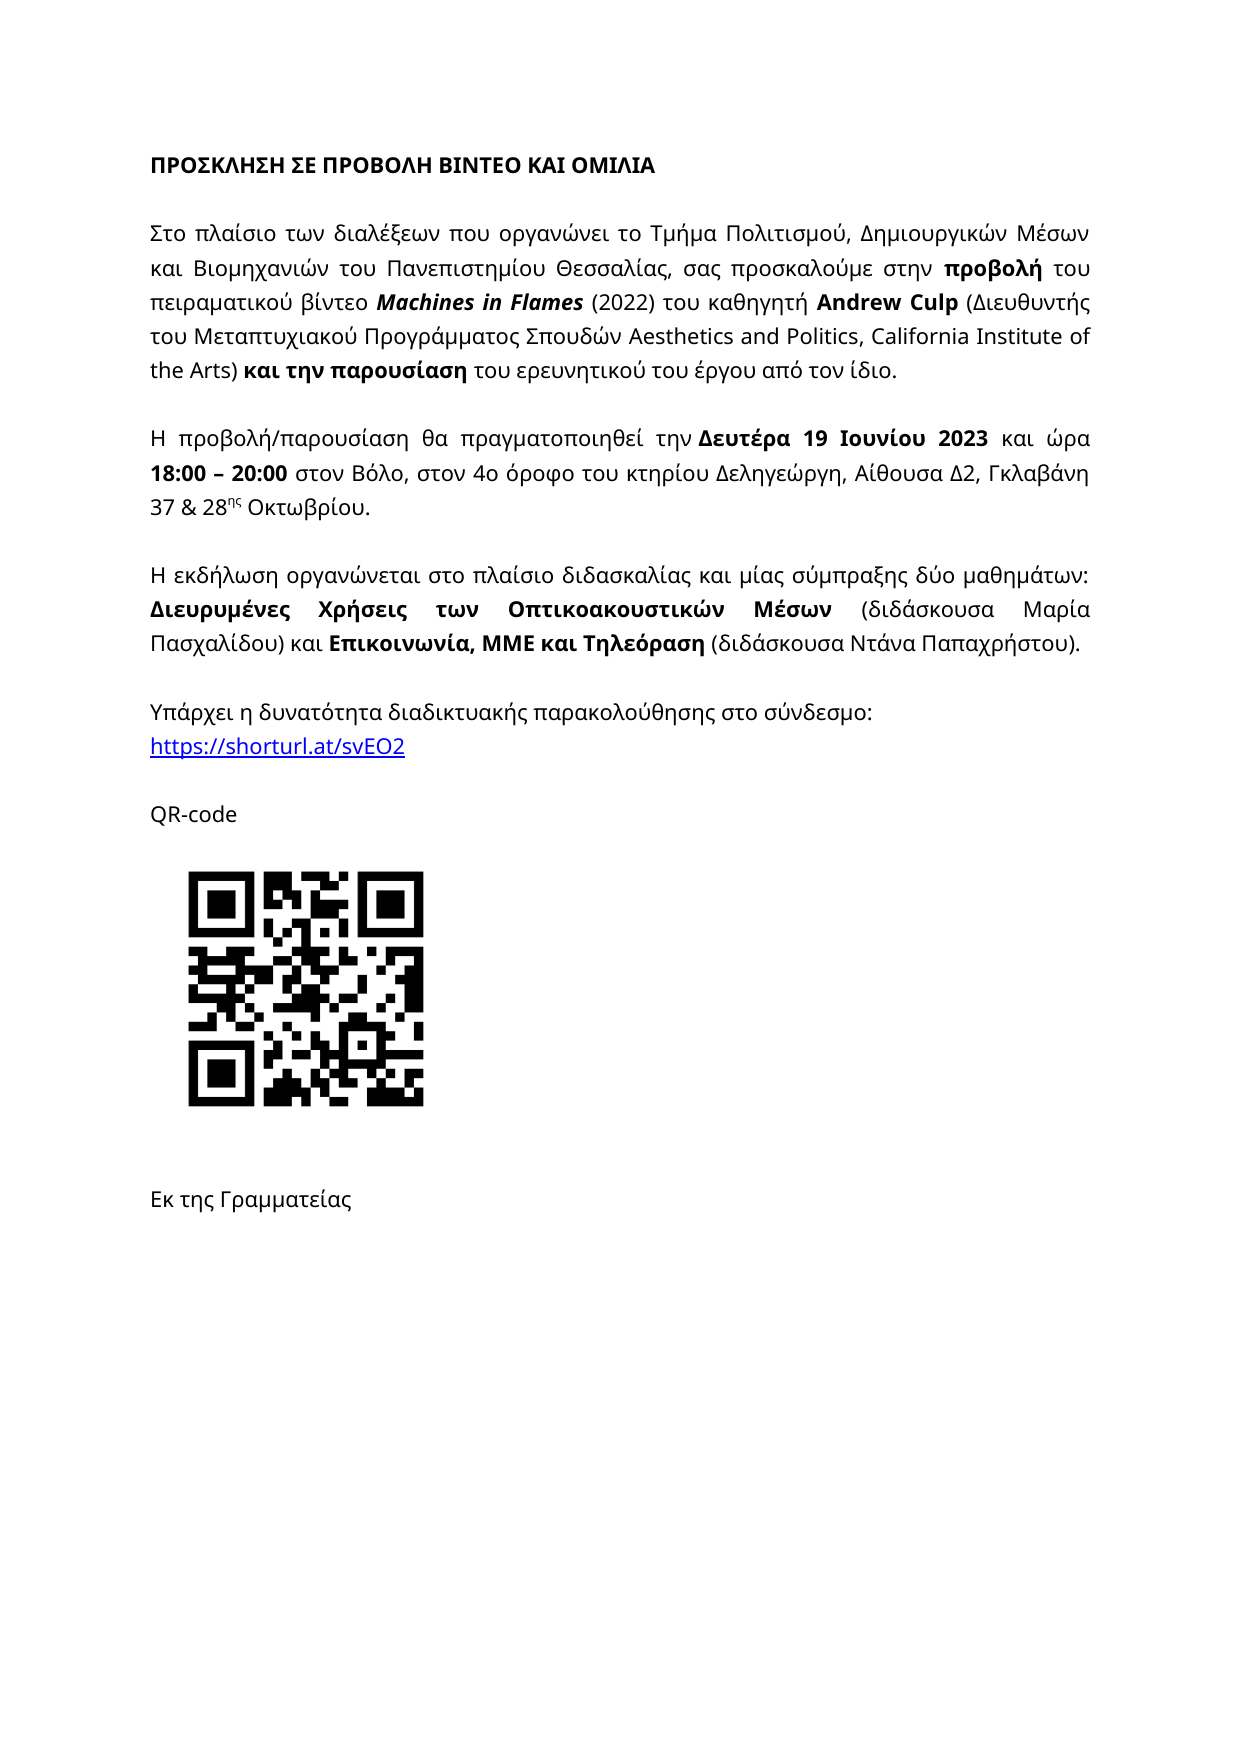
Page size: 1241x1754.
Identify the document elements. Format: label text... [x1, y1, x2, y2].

text QR-code [150, 799, 1090, 829]
text ΠΡΟΣΚΛΗΣΗ ΣΕ ΠΡΟΒΟΛΗ ΒΙΝΤΕΟ ΚΑΙ ΟΜΙΛΙΑ [150, 150, 1090, 180]
text Υπάρχει η δυνατότητα διαδικτυακής παρακολούθησης στο σύνδεσμο: [150, 697, 1090, 726]
text Στο πλαίσιο των διαλέξεων που οργανώνει το Τμήμα Πολιτισμού, Δημιουργικών Μέσων και Βιομηχανιών του Πανεπιστημίου Θεσσαλίας, σας προσκαλούμε στην προβολή του πειραματικού βίντεο Machines in Flames (2022) του καθηγητή Andrew Culp (Διευθυντής του Μεταπτυχιακού Προγράμματος Σπουδών Aesthetics and Politics, California Institute of the Arts) και την παρουσίαση του ερευνητικού του έργου από τον ίδιο. [150, 218, 1090, 385]
text https://shorturl.at/svEO2 [150, 731, 1090, 761]
picture [150, 833, 463, 1146]
text Εκ της Γραμματείας [150, 1184, 1090, 1214]
text Η εκδήλωση οργανώνεται στο πλαίσιο διδασκαλίας και μίας σύμπραξης δύο μαθημάτων: Διευρυμένες Χρήσεις των Οπτικοακουστικών Μέσων (διδάσκουσα Μαρία Πασχαλίδου) και Επικοινωνία, ΜΜΕ και Τηλεόραση (διδάσκουσα Ντάνα Παπαχρήστου). [150, 560, 1090, 658]
text Η προβολή/παρουσίαση θα πραγματοποιηθεί την Δευτέρα 19 Ιουνίου 2023 και ώρα 18:00 – 20:00 στον Βόλο, στον 4ο όροφο του κτηρίου Δεληγεώργη, Αίθουσα Δ2, Γκλαβάνη 37 & 28ης Οκτωβρίου. [150, 423, 1090, 521]
